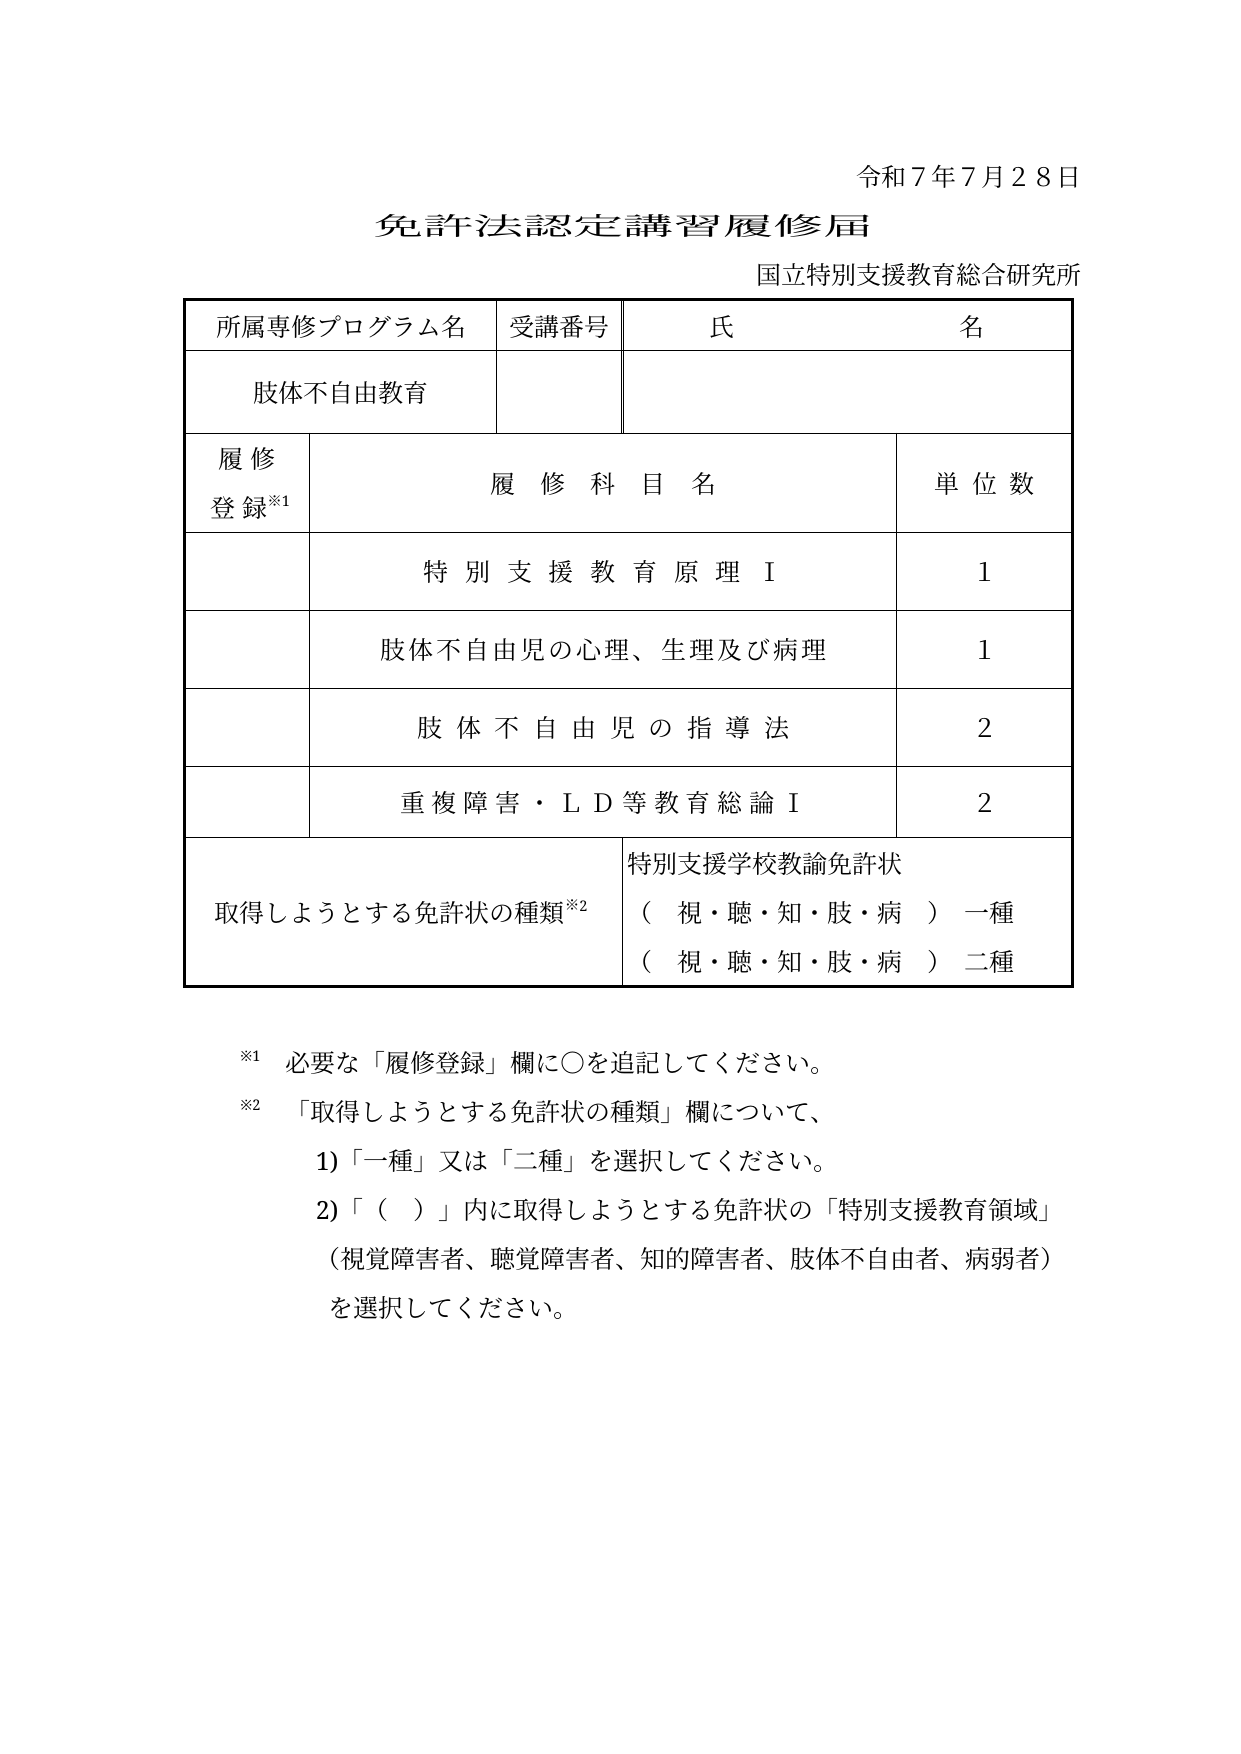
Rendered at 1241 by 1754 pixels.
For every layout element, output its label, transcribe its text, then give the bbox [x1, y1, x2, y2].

table_cell ２ [897, 689, 1071, 766]
table_cell [186, 689, 309, 766]
text 1)「一種」又は「二種」を選択してください。 [316, 1135, 1081, 1184]
table_cell 取得しようとする免許状の種類※2 [186, 838, 622, 985]
table_header 所属専修プログラム名 [186, 301, 496, 350]
table_cell [497, 351, 621, 433]
table_cell 特別支援教育原理Ⅰ [310, 533, 896, 609]
table_cell 特別支援学校教諭免許状 （ 視・聴・知・肢・病 ） 一種 （ 視・聴・知・肢・病 ） 二種 [623, 838, 1071, 985]
table_cell 履修科目名 [310, 434, 896, 532]
table_header 氏 名 [624, 301, 1071, 350]
table_header 受講番号 [497, 301, 621, 350]
text ※2 「取得しようとする免許状の種類」欄について、 [240, 1086, 1081, 1135]
table_cell 履 修 登 録※1 [186, 434, 309, 532]
table_cell [624, 351, 1071, 433]
table_cell 重複障害・ＬＤ等教育総論Ⅰ [310, 767, 896, 837]
text 2)「（ ）」内に取得しようとする免許状の「特別支援教育領域」 [316, 1184, 1096, 1233]
text 免許法認定講習履修届 [165, 200, 1081, 249]
text 令和７年７月２８日 [165, 151, 1081, 200]
table_cell １ [897, 611, 1071, 688]
table_cell 単位数 [897, 434, 1071, 532]
text ※1 必要な「履修登録」欄に○を追記してください。 [240, 1037, 1081, 1086]
text 国立特別支援教育総合研究所 [165, 249, 1081, 298]
text （視覚障害者、聴覚障害者、知的障害者、肢体不自由者、病弱者）を選択してください。 [316, 1233, 1081, 1331]
table_cell [186, 611, 309, 688]
table_cell 肢体不自由児の心理、生理及び病理 [310, 611, 896, 688]
table_cell [186, 533, 309, 609]
table_cell 肢体不自由教育 [186, 351, 496, 433]
table_cell [186, 767, 309, 837]
table_cell ２ [897, 767, 1071, 837]
table_cell １ [897, 533, 1071, 609]
table_cell 肢体不自由児の指導法 [310, 689, 896, 766]
